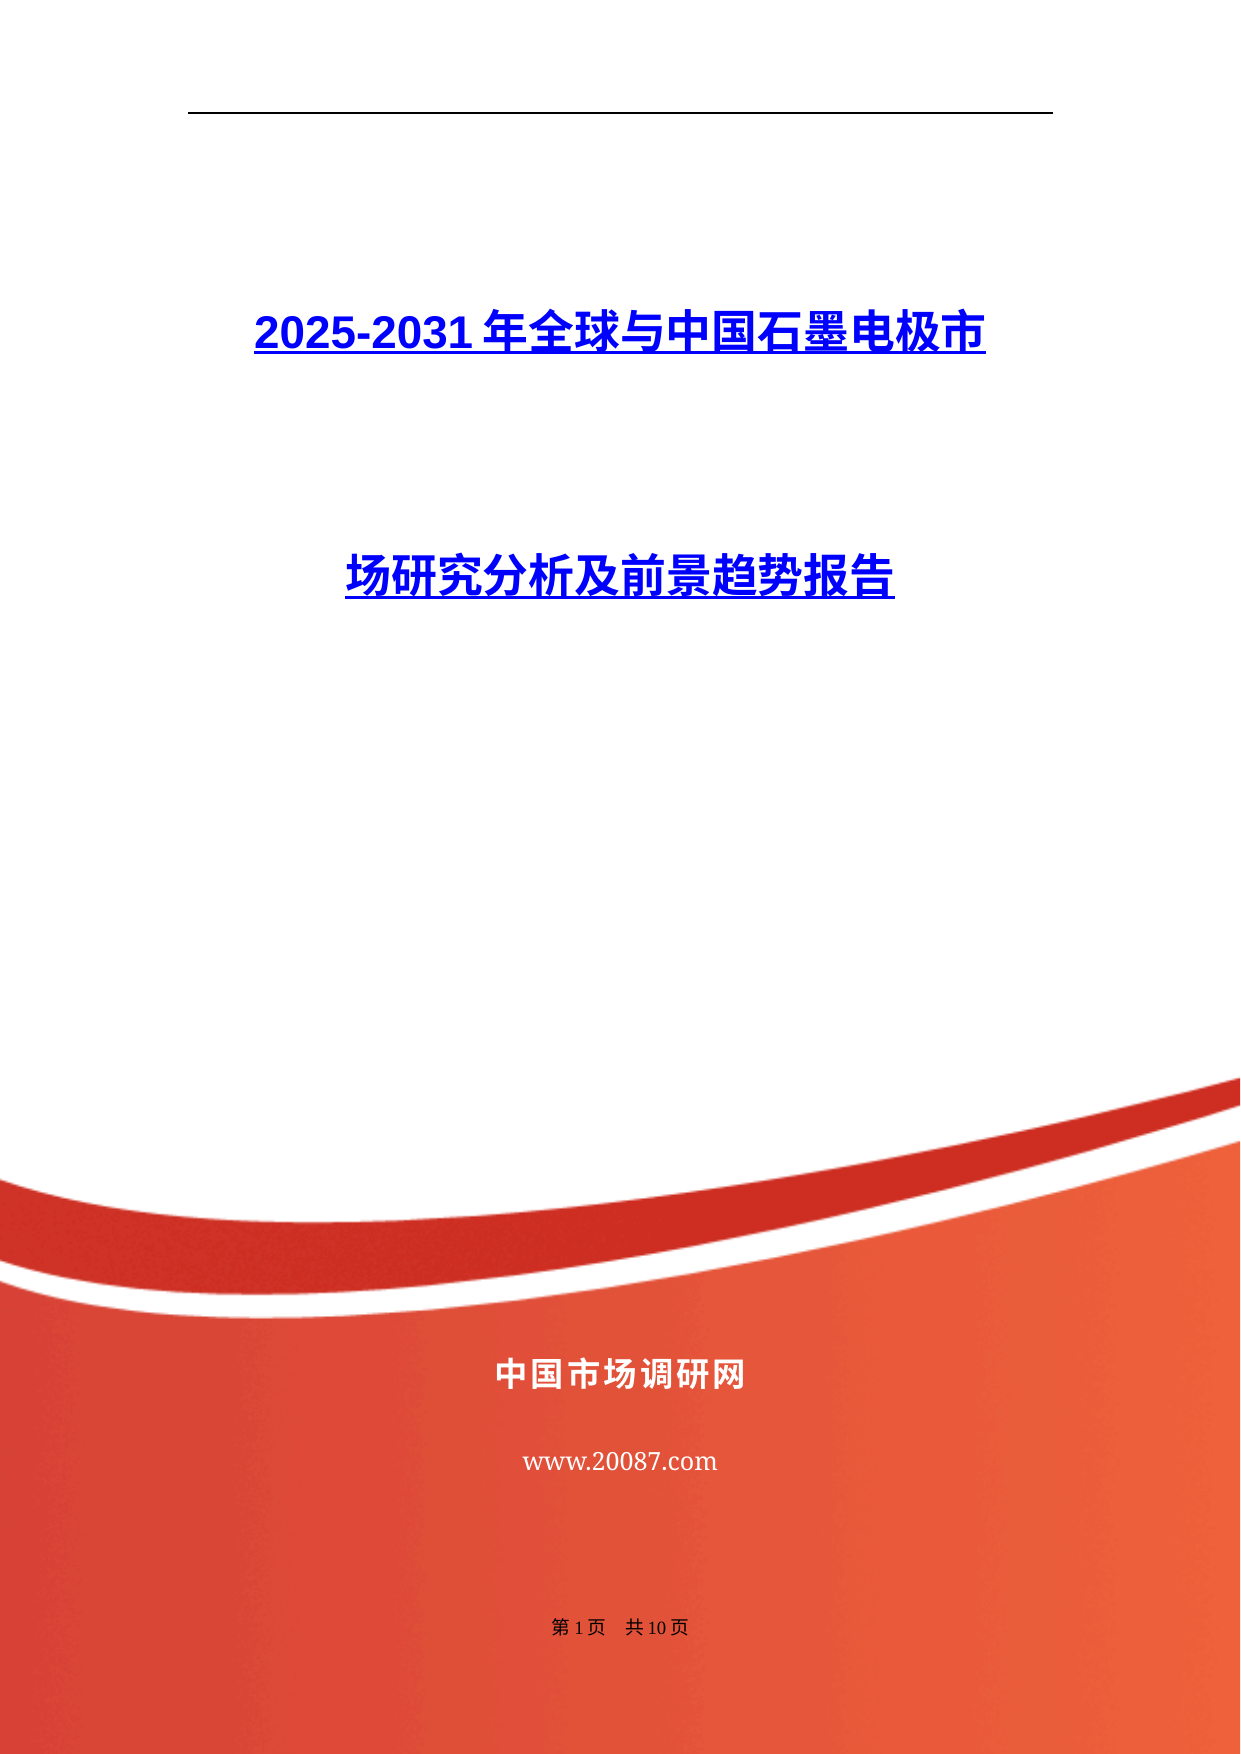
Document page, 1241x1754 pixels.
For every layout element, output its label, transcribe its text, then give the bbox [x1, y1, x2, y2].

table_header 2025-2031年全球与中国石墨电极市场研究分析及前景趋势报告 [188, 207, 1053, 773]
picture [0, 1006, 1241, 1754]
text www.20087.com [187, 1428, 1053, 1493]
subtitle 中国市场调研网 [187, 1339, 1053, 1404]
